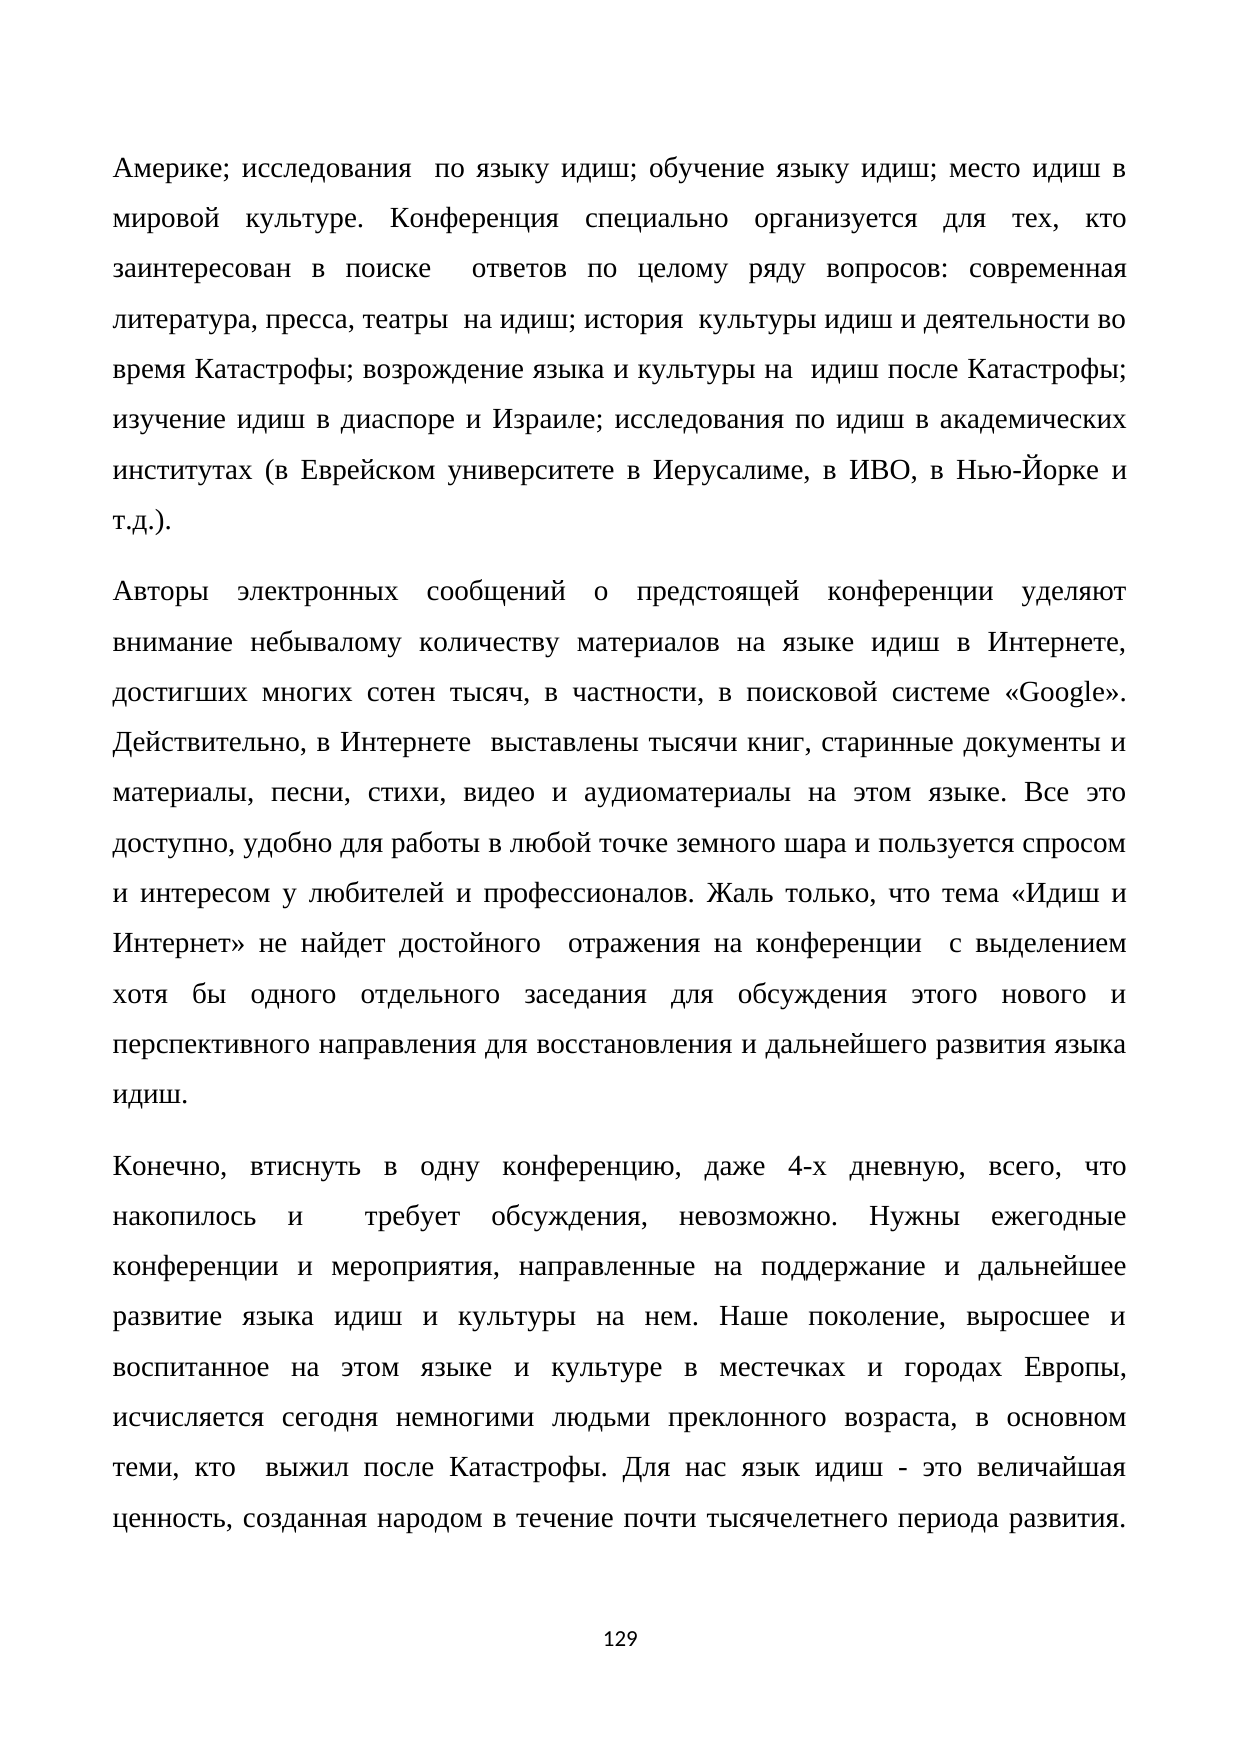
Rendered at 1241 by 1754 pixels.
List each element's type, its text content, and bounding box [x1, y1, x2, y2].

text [112, 1148, 1128, 1533]
text Авторы электронных сообщений о предстоящей конференции уделяют внимание небывалому количеству материалов на языке идиш в Интернете, достигших многих сотен тысяч, в частности, в поисковой системе «Google». Действительно, в Интернете выставлены тысячи книг, старинные документы и материалы, песни, стихи, видео и аудиоматериалы на этом языке. Все это доступно, удобно для работы в любой точке земного шара и пользуется спросом и интересом у любителей и профессионалов. Жаль только, что тема «Идиш и Интернет» не найдет достойного отражения на конференции с выделением хотя бы одного отдельного заседания для обсуждения этого нового и перспективного направления для восстановления и дальнейшего развития языка идиш. [112, 573, 1128, 1110]
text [112, 150, 1128, 536]
